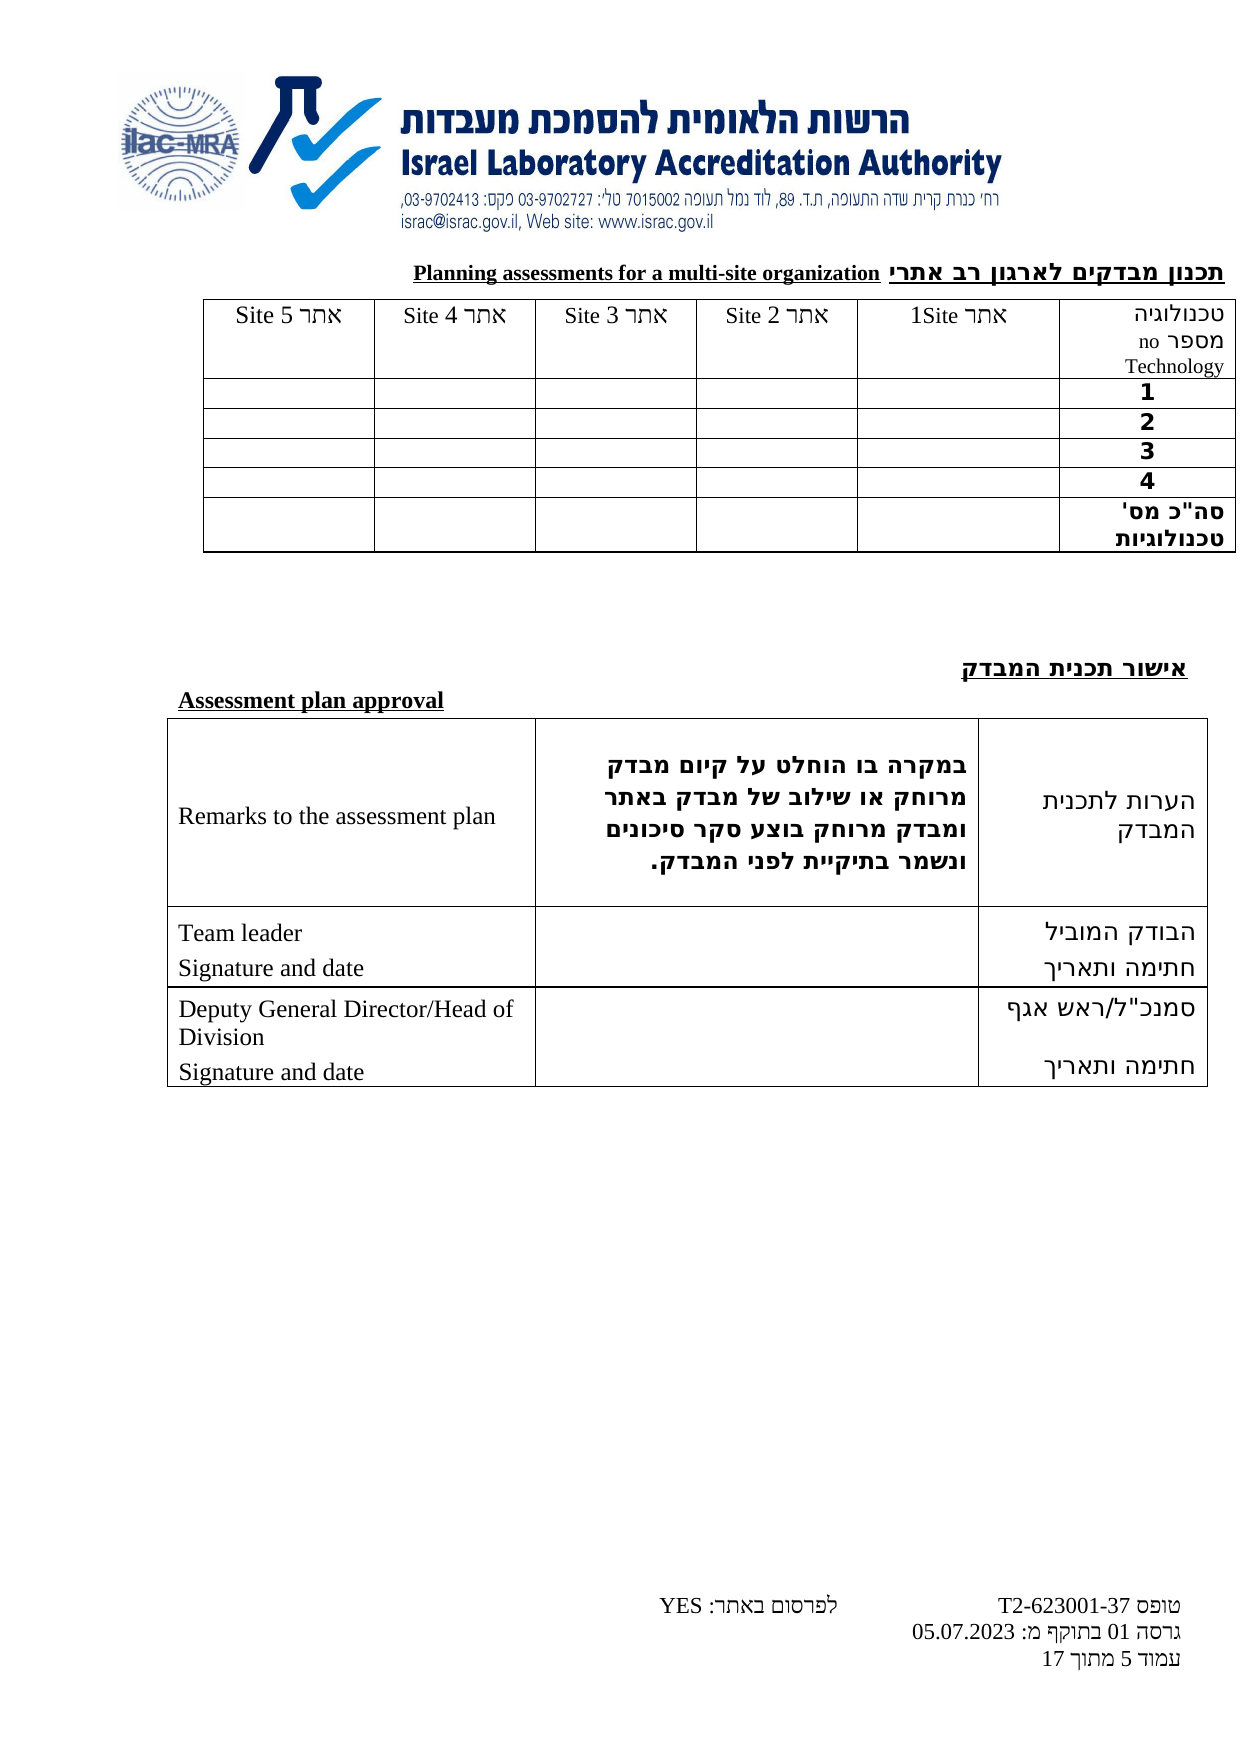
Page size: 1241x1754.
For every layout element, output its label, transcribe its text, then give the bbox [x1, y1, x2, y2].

table_cell [536, 409, 696, 437]
table_cell [375, 439, 535, 467]
table_cell [536, 907, 978, 986]
table_cell [536, 988, 978, 1086]
table_cell אתר 3 Site [536, 300, 696, 378]
picture [118, 73, 1002, 232]
table_cell [375, 379, 535, 408]
table_cell אתר 4 Site [375, 300, 535, 378]
table_cell [536, 498, 696, 551]
table_cell 4 [1060, 468, 1235, 497]
table_cell [858, 468, 1059, 497]
table_header אישור תכנית המבדק Assessment plan approval [167, 610, 1207, 718]
table_cell [536, 439, 696, 467]
table_cell במקרה בו הוחלט על קיום מבדק מרוחק או שילוב של מבדק באתר ומבדק מרוחק בוצע סקר סיכונים ונשמר בתיקיית לפני המבדק. [536, 719, 978, 906]
table_cell סמנכ"ל/ראש אגף חתימה ותאריך [979, 988, 1207, 1086]
table_cell Deputy General Director/Head of Division Signature and date [168, 988, 535, 1086]
table_cell סה"כ מס' טכנולוגיות [1060, 498, 1235, 551]
table_cell [697, 498, 857, 551]
table_cell הערות לתכנית המבדק [979, 719, 1207, 906]
table_cell [697, 439, 857, 467]
table_cell [697, 468, 857, 497]
table_cell [536, 468, 696, 497]
table_cell הבודק המוביל חתימה ותאריך [979, 907, 1207, 986]
table_cell אתר 2 Site [697, 300, 857, 378]
table_cell [204, 379, 374, 408]
table_cell [858, 439, 1059, 467]
table_cell 1 [1060, 379, 1235, 408]
table_cell [204, 468, 374, 497]
table_cell [697, 379, 857, 408]
table_cell אתר 5 Site [204, 300, 374, 378]
table_cell טכנולוגיה מספר no Technology [1060, 300, 1235, 378]
table_cell 3 [1060, 439, 1235, 467]
table_cell [697, 409, 857, 437]
table_cell [536, 379, 696, 408]
table_cell אתר 1Site [858, 300, 1059, 378]
table_cell [204, 409, 374, 437]
table_cell Team leader Signature and date [168, 907, 535, 986]
table_cell 2 [1060, 409, 1235, 437]
table_cell [375, 498, 535, 551]
table_cell [858, 498, 1059, 551]
table_cell [375, 468, 535, 497]
table_cell Remarks to the assessment plan [168, 719, 535, 906]
table_cell [375, 409, 535, 437]
table_header תכנון מבדקים לארגון רב אתרי Planning assessments for a multi-site organization [203, 258, 1236, 299]
table_cell [204, 498, 374, 551]
table_cell [204, 439, 374, 467]
table_cell [858, 409, 1059, 437]
table_cell [858, 379, 1059, 408]
